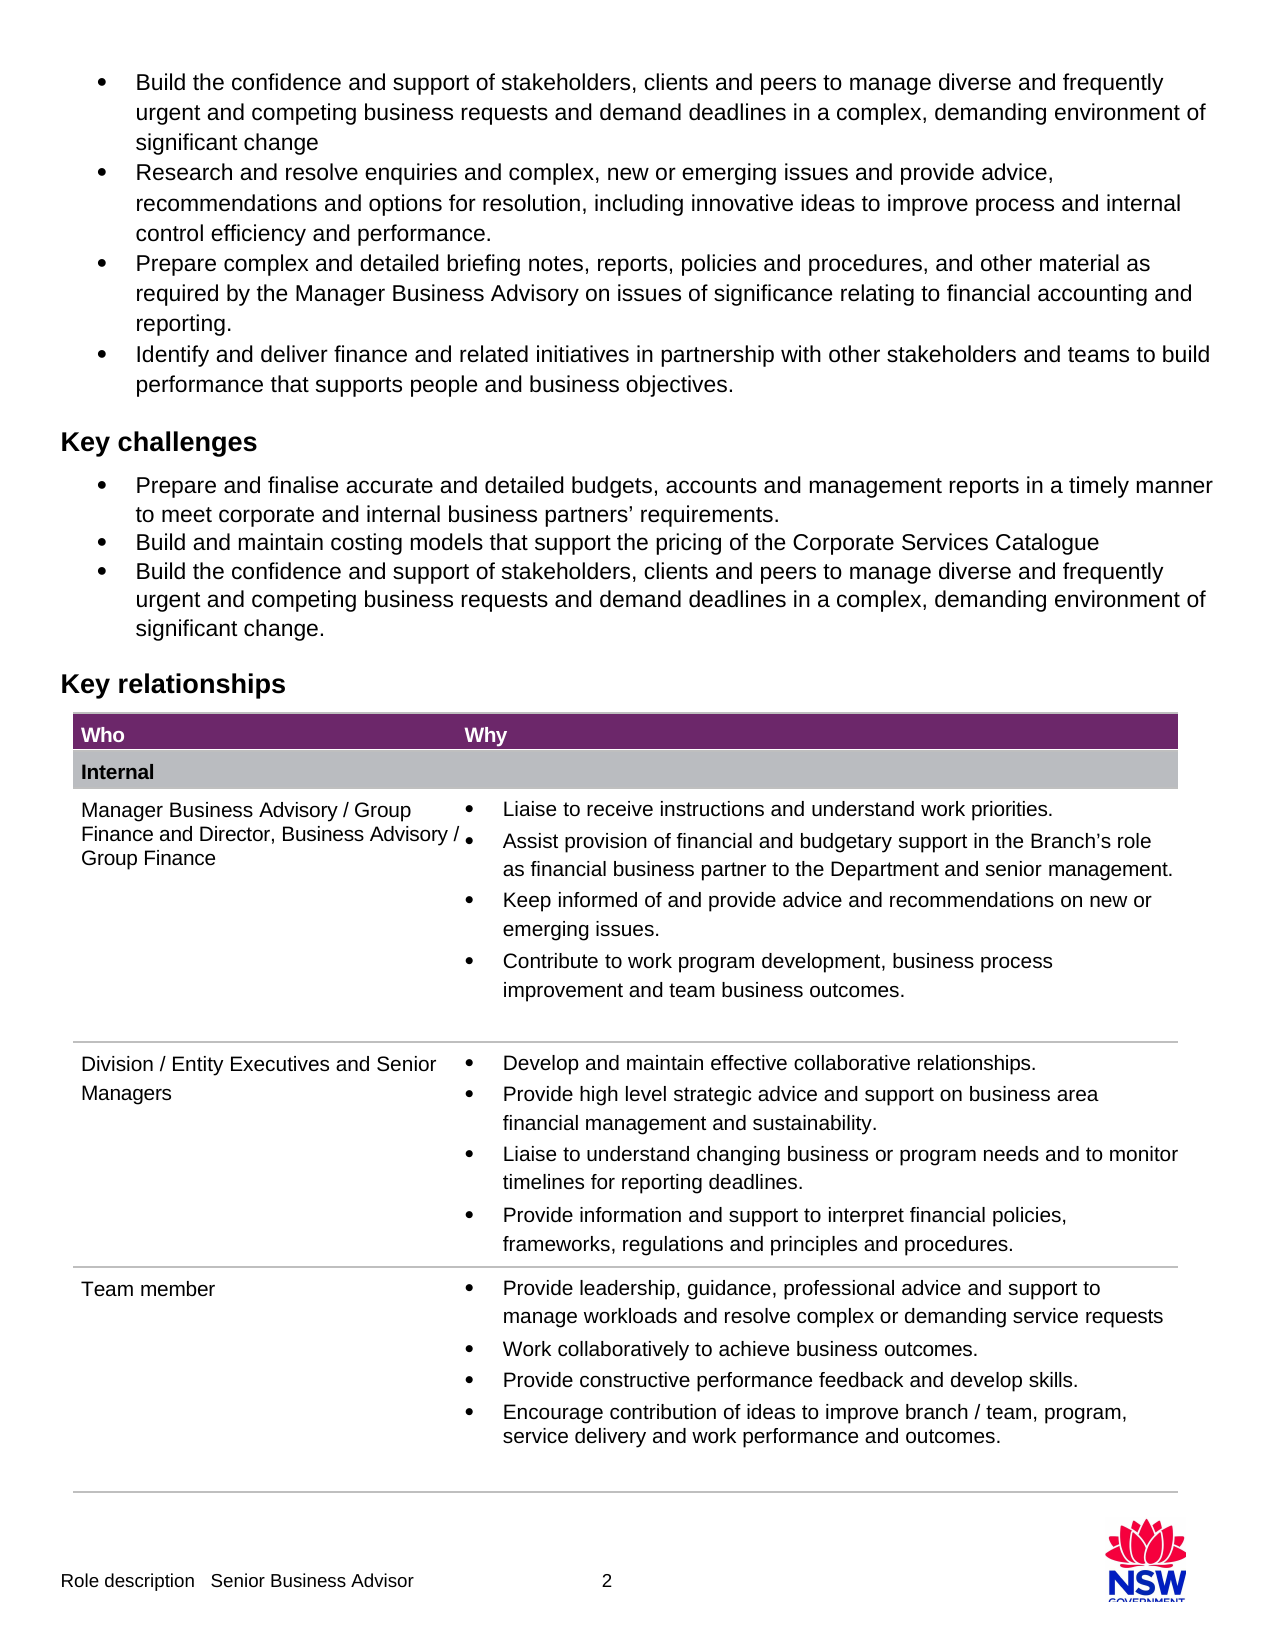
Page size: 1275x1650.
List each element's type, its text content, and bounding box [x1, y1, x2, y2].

text Key relationships [60, 668, 1219, 699]
list Build and maintain costing models that support the pricing of the Corporate Services Catalogue [98, 529, 1219, 556]
table_cell Division / Entity Executives and Senior Managers [73, 1043, 464, 1266]
text Key challenges [60, 426, 1219, 457]
list Research and resolve enquiries and complex, new or emerging issues and provide advice, recommendations and options for resolution, including innovative ideas to improve process and internal control efficiency and performance. [98, 159, 1219, 246]
table_cell Internal [73, 752, 464, 787]
table_cell [464, 752, 1178, 787]
list Prepare and finalise accurate and detailed budgets, accounts and management reports in a timely manner to meet corporate and internal business partners’ requirements. [98, 472, 1219, 527]
list Build the confidence and support of stakeholders, clients and peers to manage diverse and frequently urgent and competing business requests and demand deadlines in a complex, demanding environment of significant change. [98, 558, 1219, 641]
table_cell Develop and maintain effective collaborative relationships. Provide high level strategic advice and support on business area financial management and sustainability. Liaise to understand changing business or program needs and to monitor timelines for reporting deadlines. Provide information and support to interpret financial policies, frameworks, regulations and principles and procedures. [464, 1043, 1178, 1266]
table_cell Manager Business Advisory / Group Finance and Director, Business Advisory / Group Finance [73, 789, 464, 1041]
table_cell Provide leadership, guidance, professional advice and support to manage workloads and resolve complex or demanding service requests Work collaboratively to achieve business outcomes. Provide constructive performance feedback and develop skills. Encourage contribution of ideas to improve branch / team, program, service delivery and work performance and outcomes. [464, 1268, 1178, 1491]
table_header Who [73, 714, 464, 749]
list Build the confidence and support of stakeholders, clients and peers to manage diverse and frequently urgent and competing business requests and demand deadlines in a complex, demanding environment of significant change [98, 69, 1219, 156]
table_header Why [464, 714, 1178, 749]
list Identify and deliver finance and related initiatives in partnership with other stakeholders and teams to build performance that supports people and business objectives. [98, 341, 1219, 397]
table_cell Liaise to receive instructions and understand work priorities. Assist provision of financial and budgetary support in the Branch’s role as financial business partner to the Department and senior management. Keep informed of and provide advice and recommendations on new or emerging issues. Contribute to work program development, business process improvement and team business outcomes. [464, 789, 1178, 1041]
table_cell Team member [73, 1268, 464, 1491]
list Prepare complex and detailed briefing notes, reports, policies and procedures, and other material as required by the Manager Business Advisory on issues of significance relating to financial accounting and reporting. [98, 250, 1219, 337]
picture [1104, 1517, 1186, 1602]
